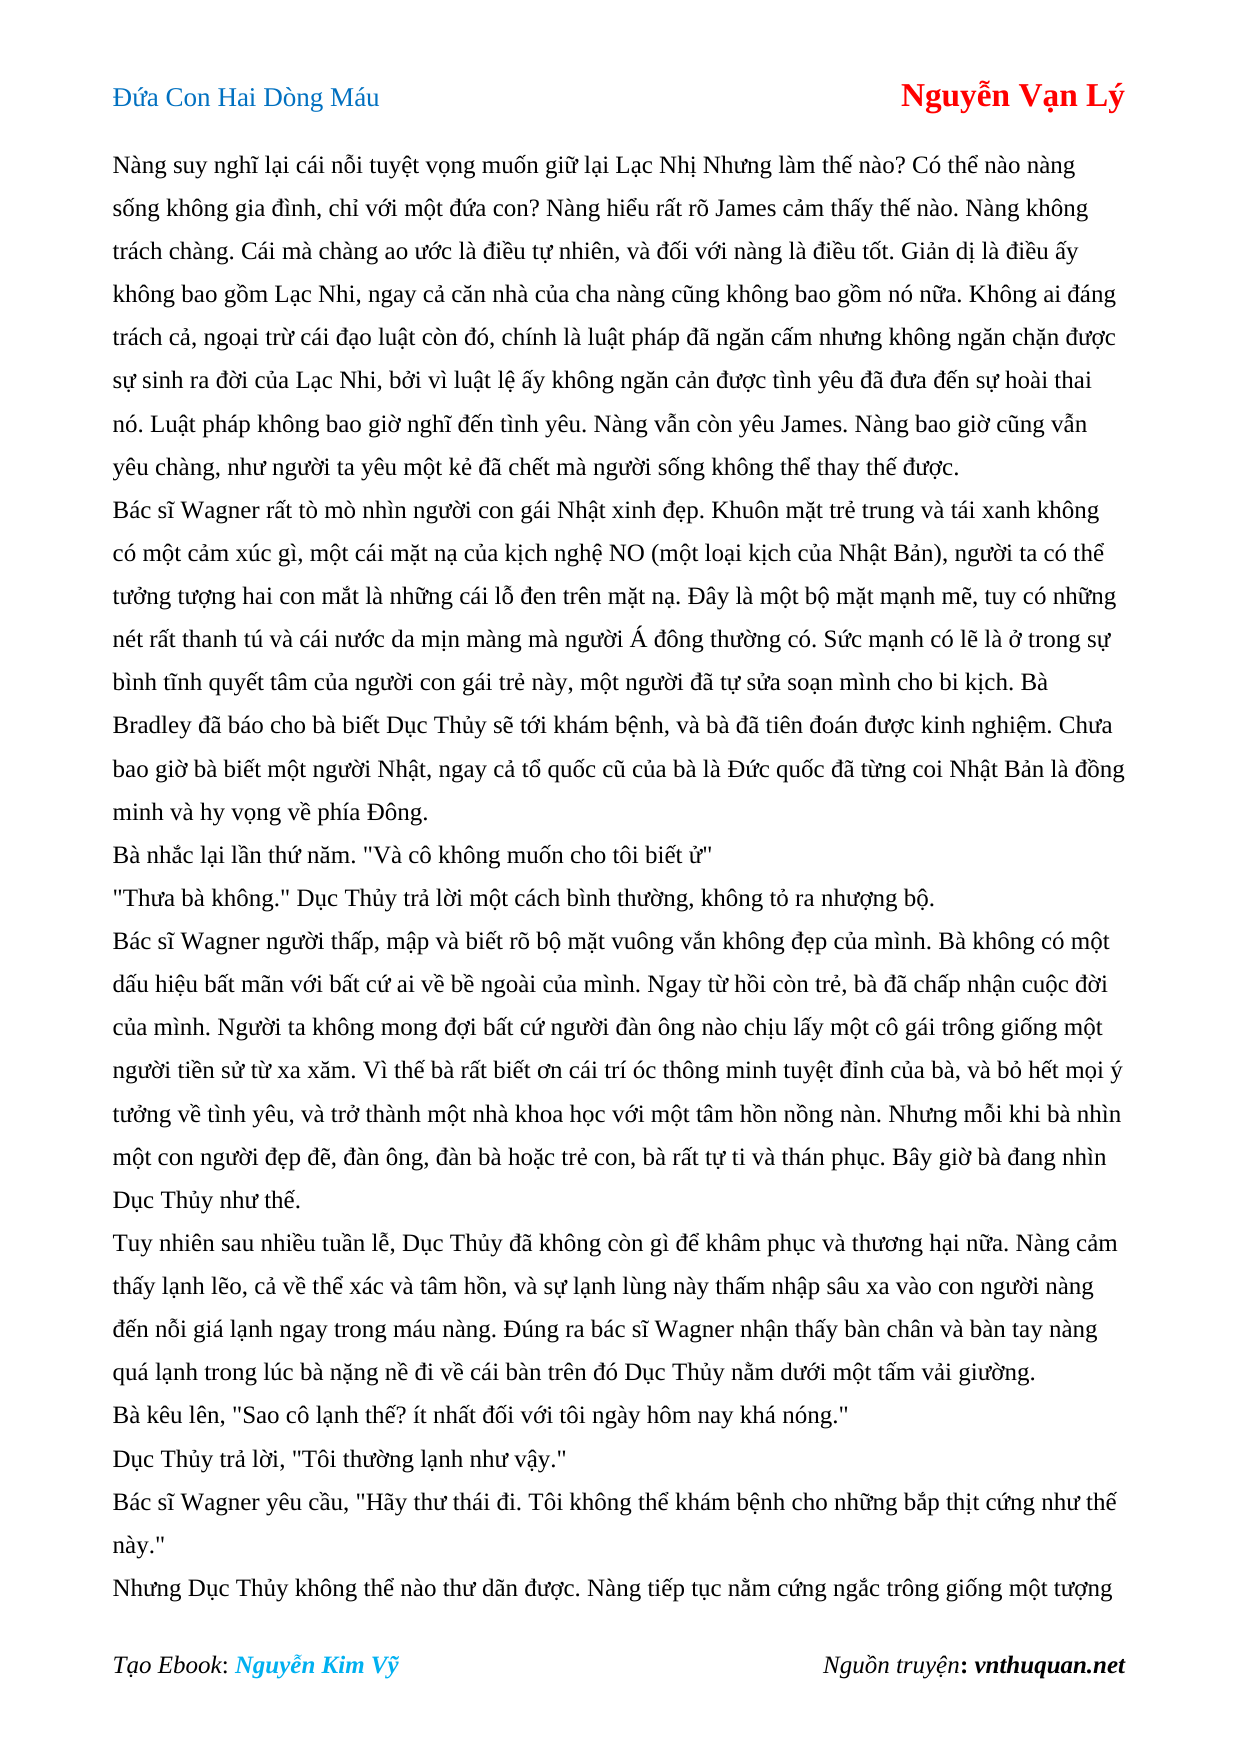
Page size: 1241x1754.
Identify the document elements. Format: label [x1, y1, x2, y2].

text [112, 150, 1128, 1602]
